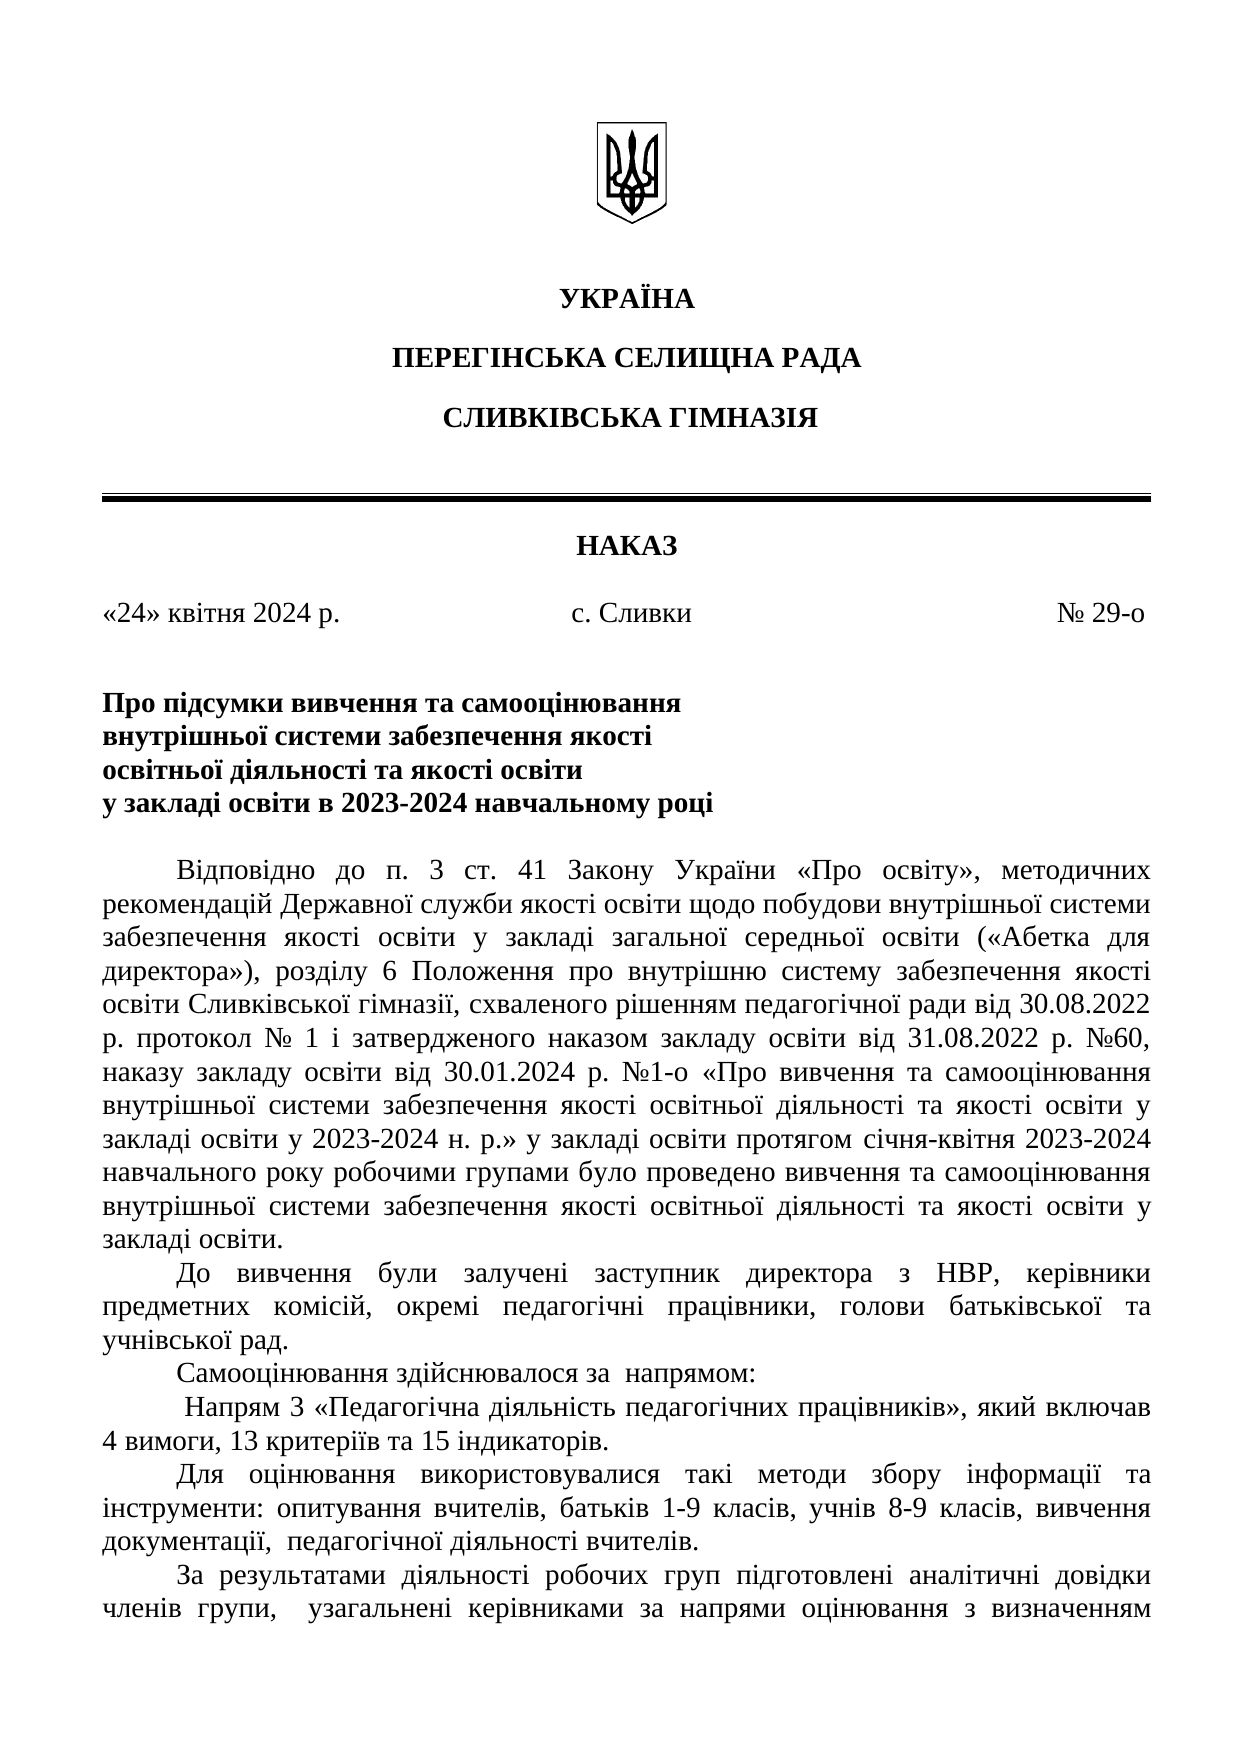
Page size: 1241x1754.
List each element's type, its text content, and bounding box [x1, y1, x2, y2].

text До вивчення були залучені заступник директора з НВР, керівники предметних комісій, окремі педагогічні працівники, голови батьківської та учнівської рад. [102, 1255, 1151, 1356]
text освітньої діяльності та якості освіти [102, 752, 1151, 785]
text ПЕРЕГІНСЬКА СЕЛИЩНА РАДА [102, 341, 1151, 374]
text внутрішньої системи забезпечення якості [102, 718, 1151, 752]
text УКРАЇНА [102, 281, 1151, 315]
text Для оцінювання використовувалися такі методи збору інформації та інструменти: опитування вчителів, батьків 1-9 класів, учнів 8-9 класів, вивчення документації, педагогічної діяльності вчителів. [102, 1456, 1151, 1557]
text НАКАЗ [102, 528, 1151, 562]
text Самооцінювання здійснювалося за напрямом: [102, 1356, 1151, 1389]
text «24» квітня 2024 р. с. Сливки № 29-о [692, 595, 1151, 629]
text Напрям 3 «Педагогічна діяльність педагогічних працівників», який включав 4 вимоги, 13 критеріїв та 15 індикаторів. [102, 1389, 1151, 1456]
text Відповідно до п. 3 ст. 41 Закону України «Про освіту», методичних рекомендацій Державної служби якості освіти щодо побудови внутрішньої системи забезпечення якості освіти у закладі загальної середньої освіти («Абетка для директора»), розділу 6 Положення про внутрішню систему забезпечення якості освіти Сливківської гімназії, схваленого рішенням педагогічної ради від 30.08.2022 р. протокол № 1 і затвердженого наказом закладу освіти від 31.08.2022 р. №60, наказу закладу освіти від 30.01.2024 р. №1-о «Про вивчення та самооцінювання внутрішньої системи забезпечення якості освітньої діяльності та якості освіти у закладі освіти у 2023-2024 н. р.» у закладі освіти протягом січня-квітня 2023-2024 навчального року робочими групами було проведено вивчення та самооцінювання внутрішньої системи забезпечення якості освітньої діяльності та якості освіти у закладі освіти. [102, 852, 1151, 1255]
text СЛИВКІВСЬКА ГІМНАЗІЯ [102, 400, 1151, 433]
text Про підсумки вивчення та самооцінювання [102, 685, 1151, 718]
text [102, 1557, 1151, 1624]
text у закладі освіти в 2023-2024 навчальному році [102, 785, 1151, 819]
